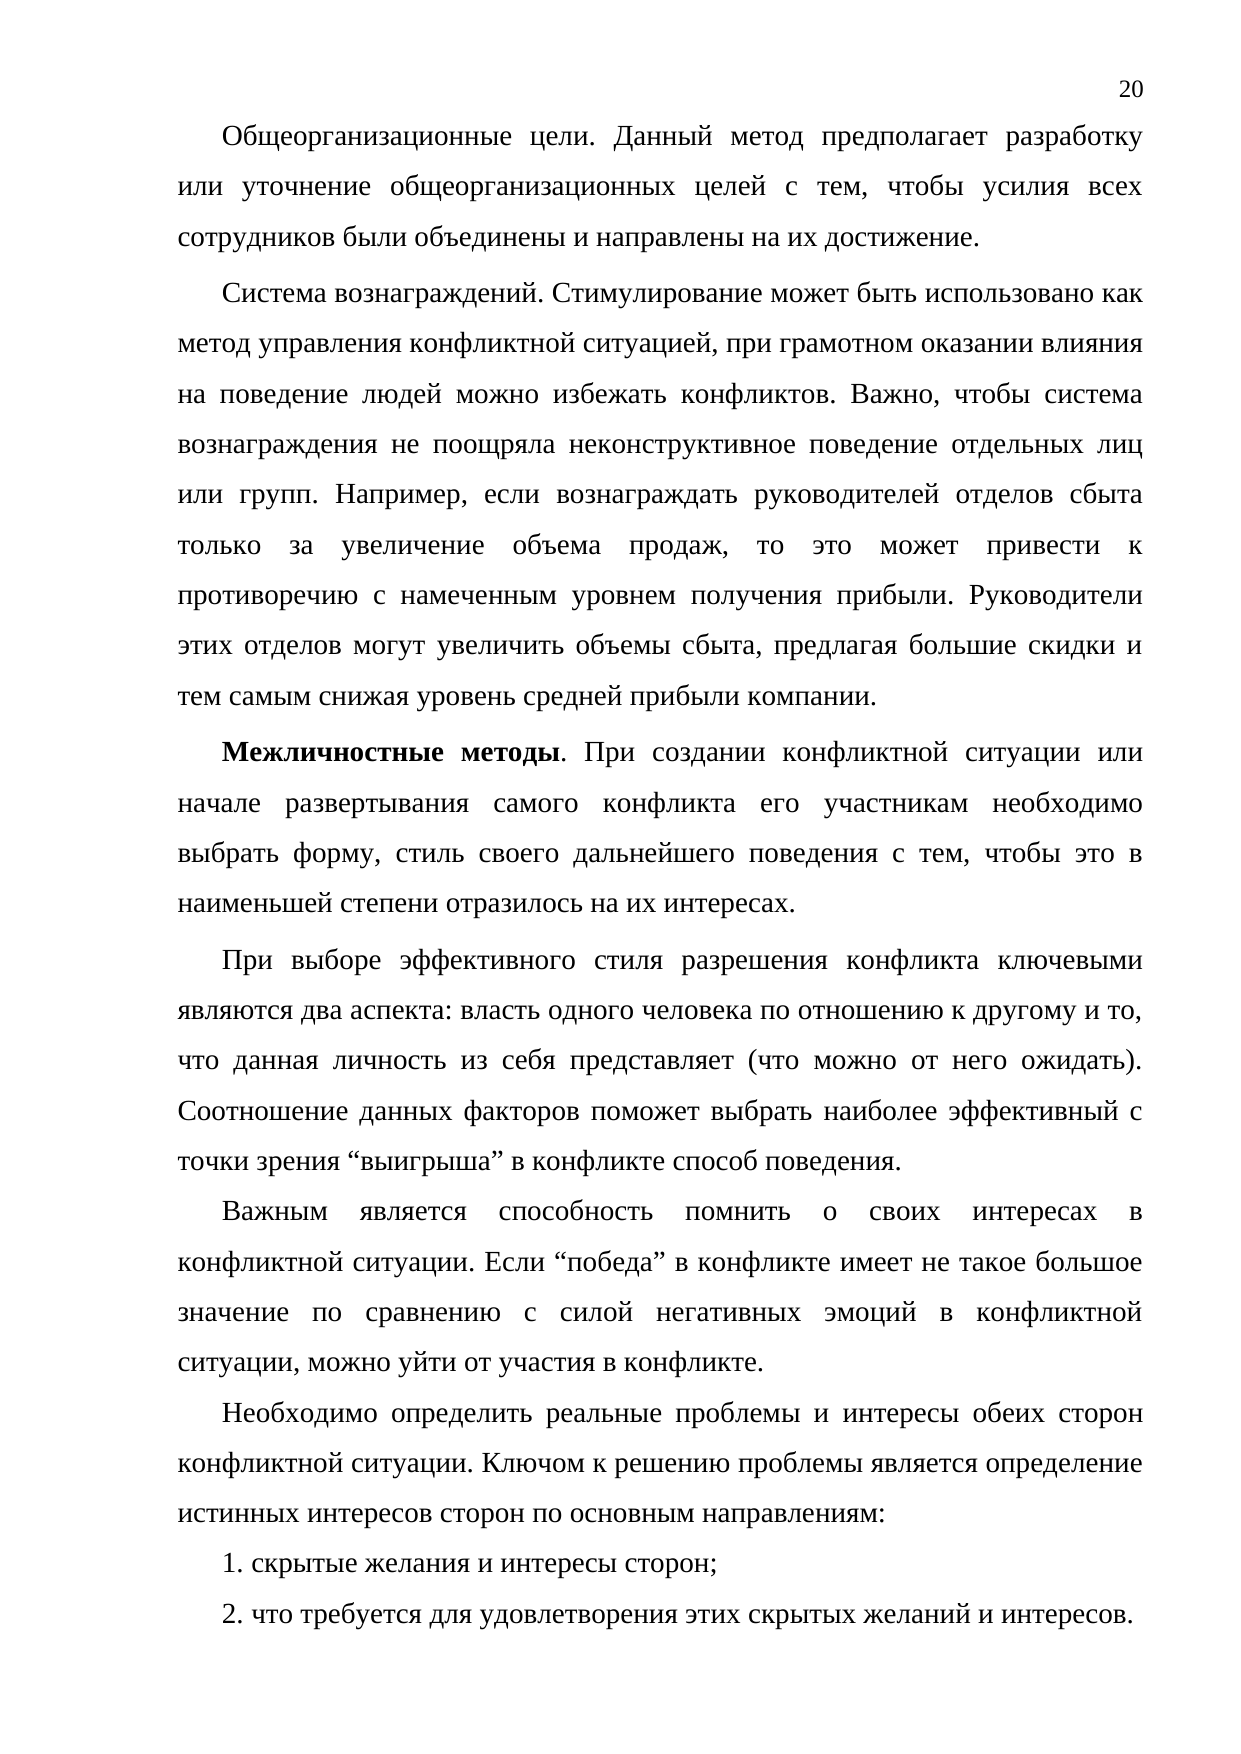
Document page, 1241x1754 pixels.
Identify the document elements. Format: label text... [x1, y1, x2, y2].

text При выборе эффективного стиля разрешения конфликта ключевыми являются два аспекта: власть одного человека по отношению к другому и то, что данная личность из себя представляет (что можно от него ожидать). Соотношение данных факторов поможет выбрать наиболее эффективный с точки зрения “выигрыша” в конфликте способ поведения. [177, 942, 1144, 1177]
text Важным является способность помнить о своих интересах в конфликтной ситуации. Если “победа” в конфликте имеет не такое большое значение по сравнению с силой негативных эмоций в конфликтной ситуации, можно уйти от участия в конфликте. [177, 1193, 1144, 1378]
text Общеорганизационные цели. Данный метод предполагает разработку или уточнение общеорганизационных целей с тем, чтобы усилия всех сотрудников были объединены и направлены на их достижение. [177, 118, 1144, 252]
text Система вознаграждений. Стимулирование может быть использовано как метод управления конфликтной ситуацией, при грамотном оказании влияния на поведение людей можно избежать конфликтов. Важно, чтобы система вознаграждения не поощряла неконструктивное поведение отдельных лиц или групп. Например, если вознаграждать руководителей отделов сбыта только за увеличение объема продаж, то это может привести к противоречию с намеченным уровнем получения прибыли. Руководители этих отделов могут увеличить объемы сбыта, предлагая большие скидки и тем самым снижая уровень средней прибыли компании. [177, 275, 1144, 711]
list скрытые желания и интересы сторон; [177, 1546, 1144, 1579]
text Межличностные методы. При создании конфликтной ситуации или начале развертывания самого конфликта его участникам необходимо выбрать форму, стиль своего дальнейшего поведения с тем, чтобы это в наименьшей степени отразилось на их интересах. [177, 734, 1144, 919]
list что требуется для удовлетворения этих скрытых желаний и интересов. [222, 1596, 1144, 1629]
text Необходимо определить реальные проблемы и интересы обеих сторон конфликтной ситуации. Ключом к решению проблемы является определение истинных интересов сторон по основным направлениям: [177, 1395, 1144, 1529]
